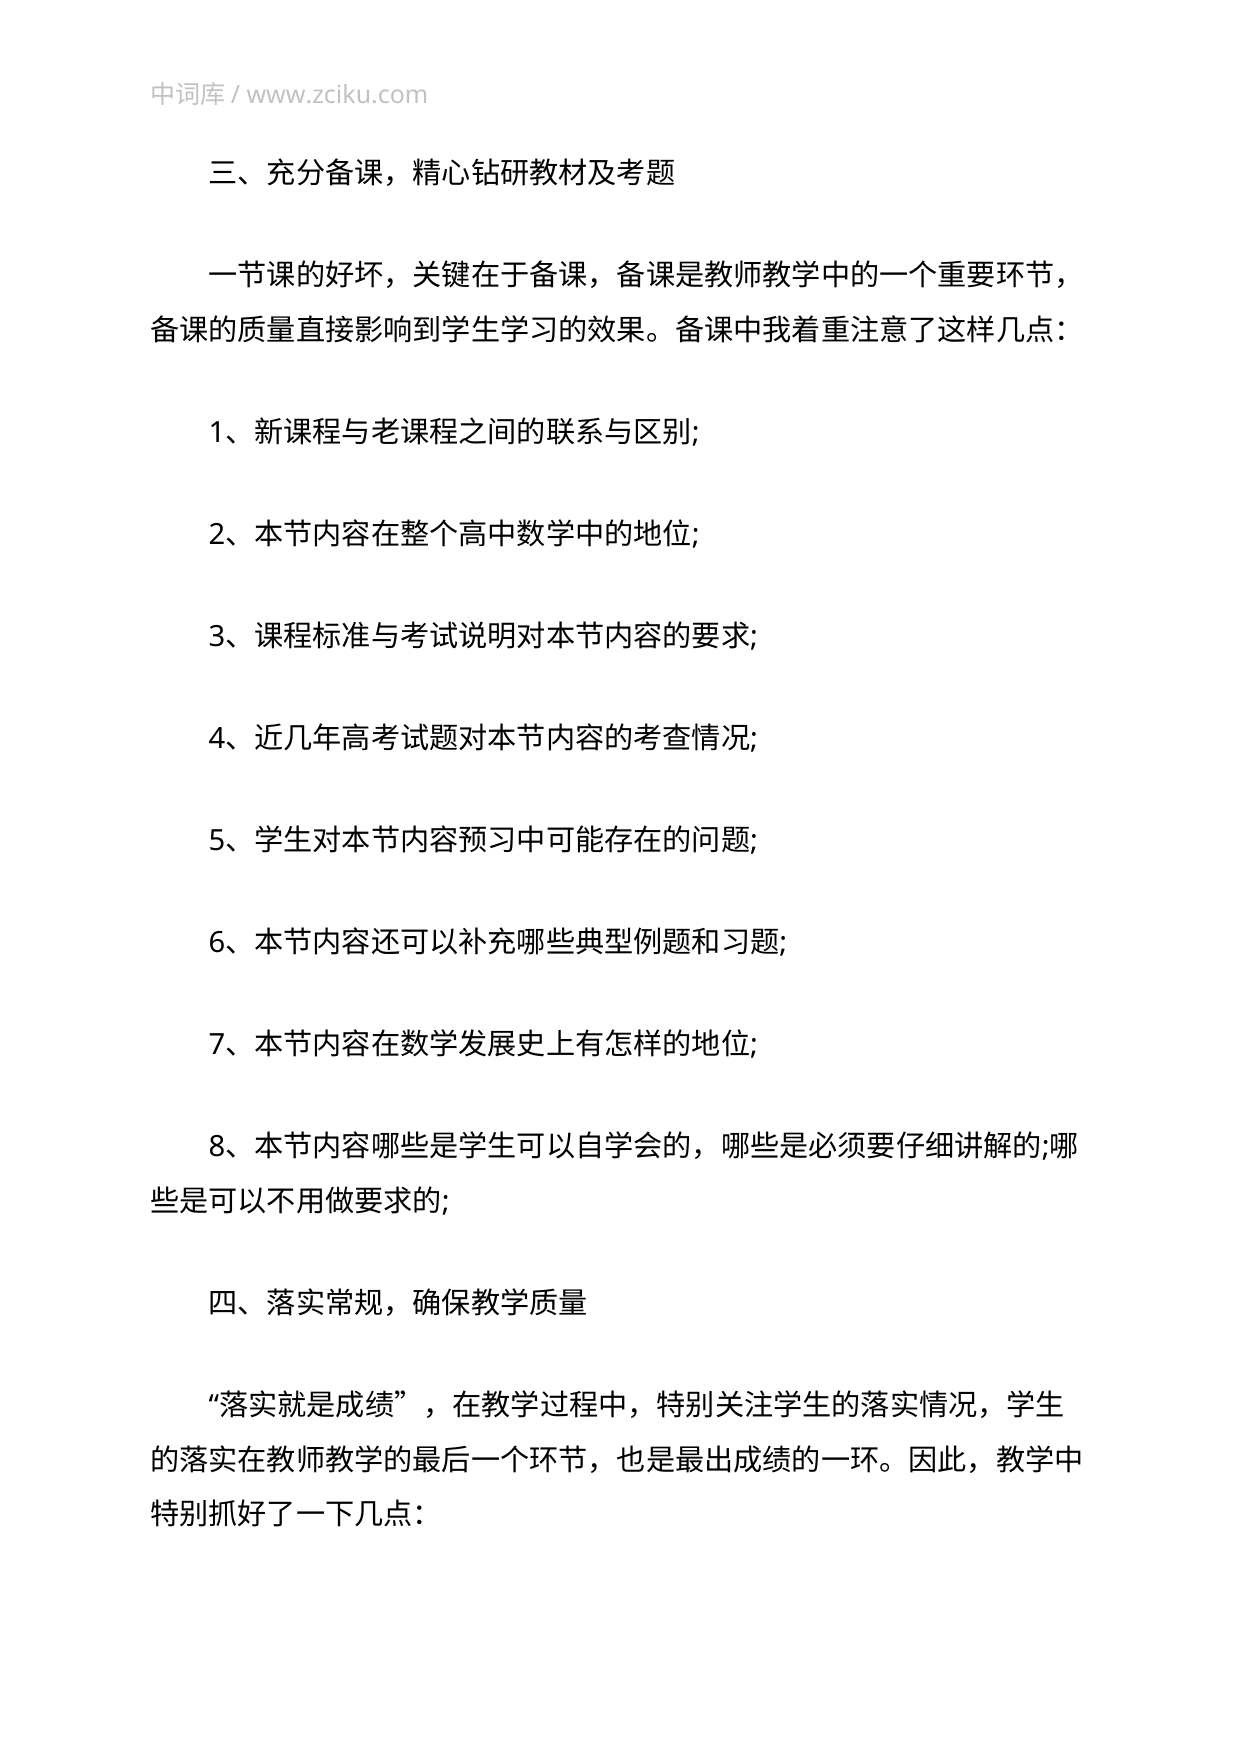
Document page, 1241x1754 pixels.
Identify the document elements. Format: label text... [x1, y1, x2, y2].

text 8、本节内容哪些是学生可以自学会的，哪些是必须要仔细讲解的;哪些是可以不用做要求的; [150, 1122, 1090, 1220]
text “落实就是成绩”，在教学过程中，特别关注学生的落实情况，学生的落实在教师教学的最后一个环节，也是最出成绩的一环。因此，教学中特别抓好了一下几点： [150, 1381, 1090, 1533]
text 1、新课程与老课程之间的联系与区别; [150, 408, 1090, 451]
text 7、本节内容在数学发展史上有怎样的地位; [150, 1020, 1090, 1063]
text 4、近几年高考试题对本节内容的考查情况; [150, 714, 1090, 757]
text 2、本节内容在整个高中数学中的地位; [150, 510, 1090, 553]
text 一节课的好坏，关键在于备课，备课是教师教学中的一个重要环节，备课的质量直接影响到学生学习的效果。备课中我着重注意了这样几点： [150, 252, 1090, 349]
text 3、课程标准与考试说明对本节内容的要求; [150, 612, 1090, 655]
text 6、本节内容还可以补充哪些典型例题和习题; [150, 918, 1090, 961]
text 三、充分备课，精心钻研教材及考题 [150, 150, 1090, 192]
text 四、落实常规，确保教学质量 [150, 1279, 1090, 1322]
text 5、学生对本节内容预习中可能存在的问题; [150, 816, 1090, 859]
